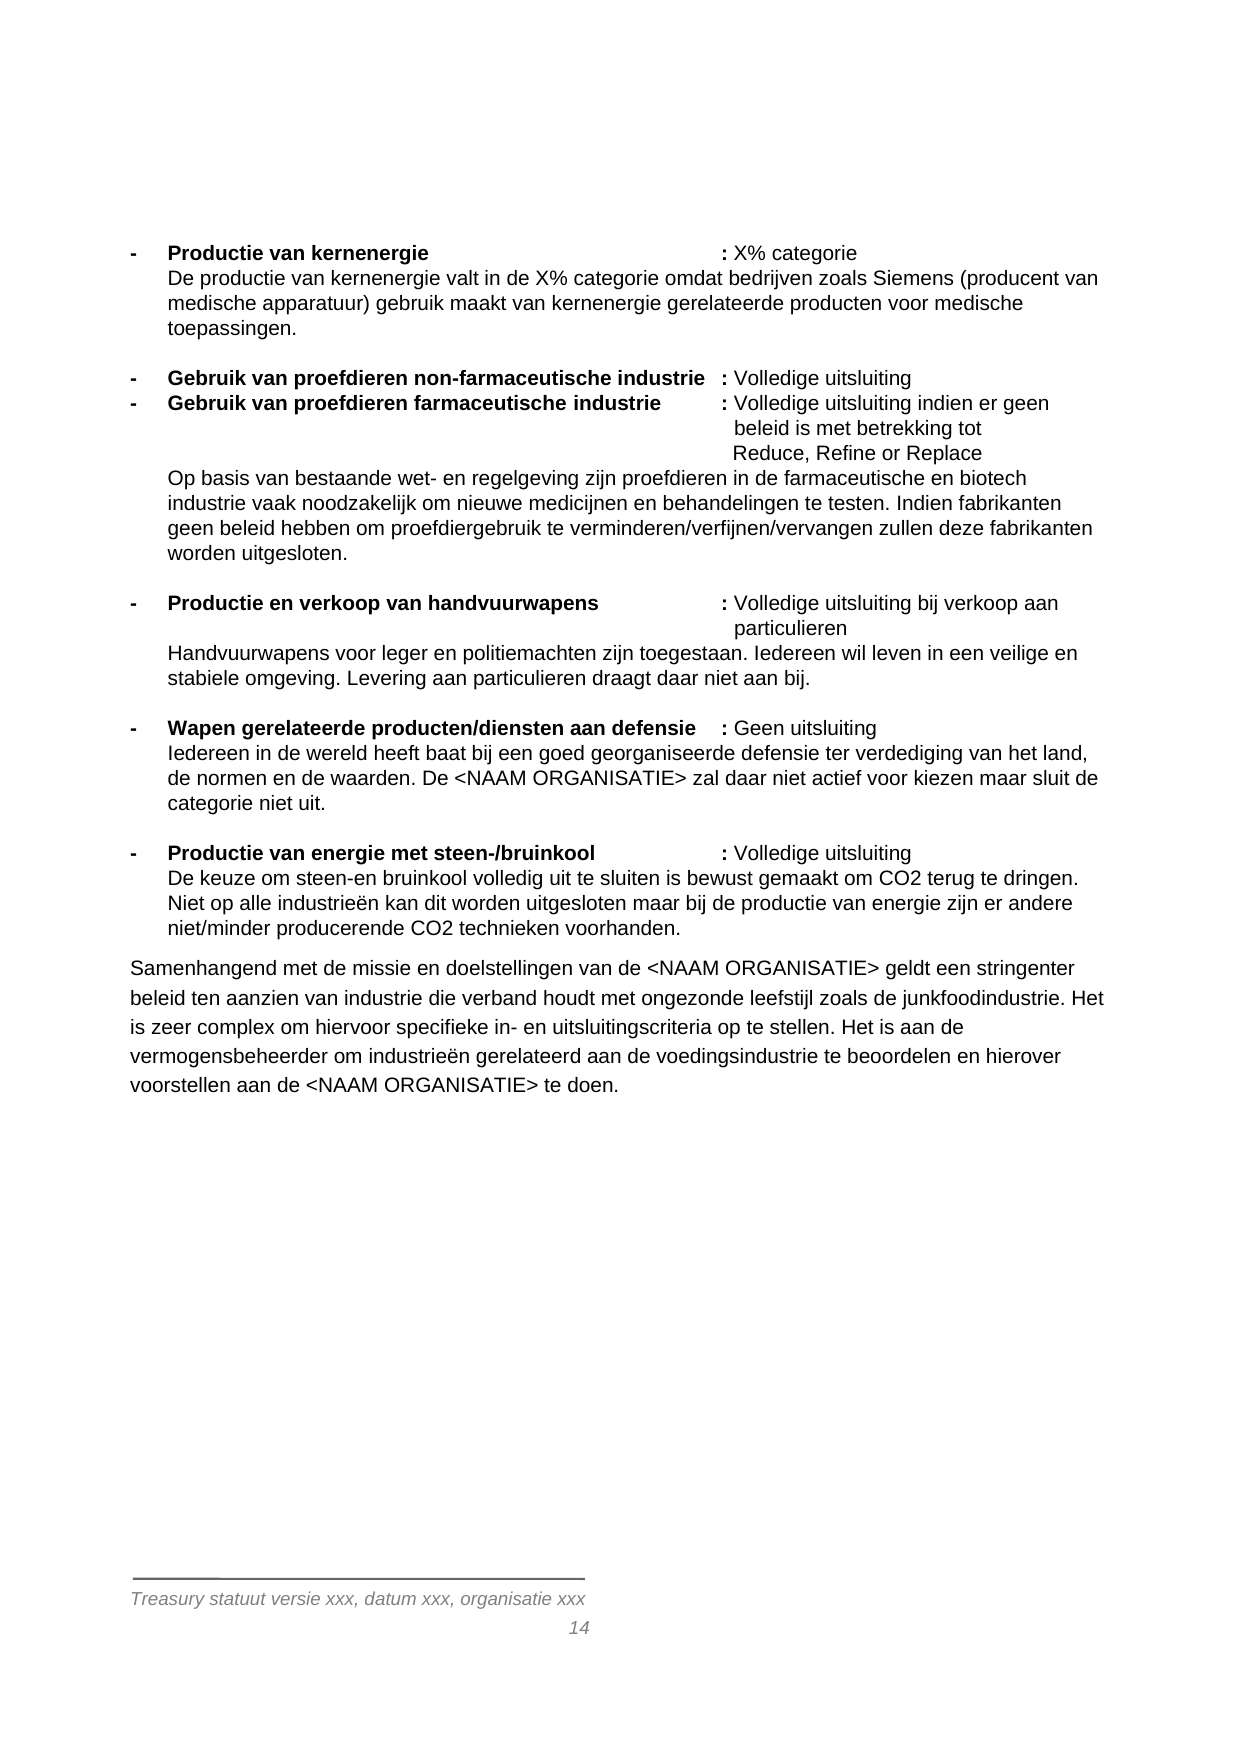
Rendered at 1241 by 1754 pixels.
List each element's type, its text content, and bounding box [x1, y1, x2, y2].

list Wapen gerelateerde producten/diensten aan defensie : Geen uitsluiting [130, 715, 1110, 740]
list Gebruik van proefdieren non-farmaceutische industrie : Volledige uitsluiting [130, 365, 1110, 390]
list beleid is met betrekking tot [167, 415, 1110, 440]
list particulieren [167, 615, 1110, 640]
list Gebruik van proefdieren farmaceutische industrie : Volledige uitsluiting indien er geen [130, 390, 1110, 415]
list Productie en verkoop van handvuurwapens : Volledige uitsluiting bij verkoop aan [130, 590, 1110, 615]
text Samenhangend met de missie en doelstellingen van de <NAAM ORGANISATIE> geldt een stringenter beleid ten aanzien van industrie die verband houdt met ongezonde leefstijl zoals de junkfoodindustrie. Het is zeer complex om hiervoor specifieke in- en uitsluitingscriteria op te stellen. Het is aan de vermogensbeheerder om industrieën gerelateerd aan de voedingsindustrie te beoordelen en hierover voorstellen aan de <NAAM ORGANISATIE> te doen. [130, 952, 1110, 1098]
list Productie van energie met steen-/bruinkool : Volledige uitsluiting [130, 840, 1110, 865]
list Op basis van bestaande wet- en regelgeving zijn proefdieren in de farmaceutische en biotech industrie vaak noodzakelijk om nieuwe medicijnen en behandelingen te testen. Indien fabrikanten geen beleid hebben om proefdiergebruik te verminderen/verfijnen/vervangen zullen deze fabrikanten worden uitgesloten. [167, 465, 1110, 565]
list Productie van kernenergie : X% categorie [130, 240, 1110, 265]
list Iedereen in de wereld heeft baat bij een goed georganiseerde defensie ter verdediging van het land, de normen en de waarden. De <NAAM ORGANISATIE> zal daar niet actief voor kiezen maar sluit de categorie niet uit. [167, 740, 1110, 815]
list Handvuurwapens voor leger en politiemachten zijn toegestaan. Iedereen wil leven in een veilige en stabiele omgeving. Levering aan particulieren draagt daar niet aan bij. [167, 640, 1110, 690]
list Reduce, Refine or Replace [167, 440, 1110, 465]
list De productie van kernenergie valt in de X% categorie omdat bedrijven zoals Siemens (producent van medische apparatuur) gebruik maakt van kernenergie gerelateerde producten voor medische toepassingen. [167, 265, 1110, 340]
list De keuze om steen-en bruinkool volledig uit te sluiten is bewust gemaakt om CO2 terug te dringen. Niet op alle industrieën kan dit worden uitgesloten maar bij de productie van energie zijn er andere niet/minder producerende CO2 technieken voorhanden. [167, 865, 1110, 940]
